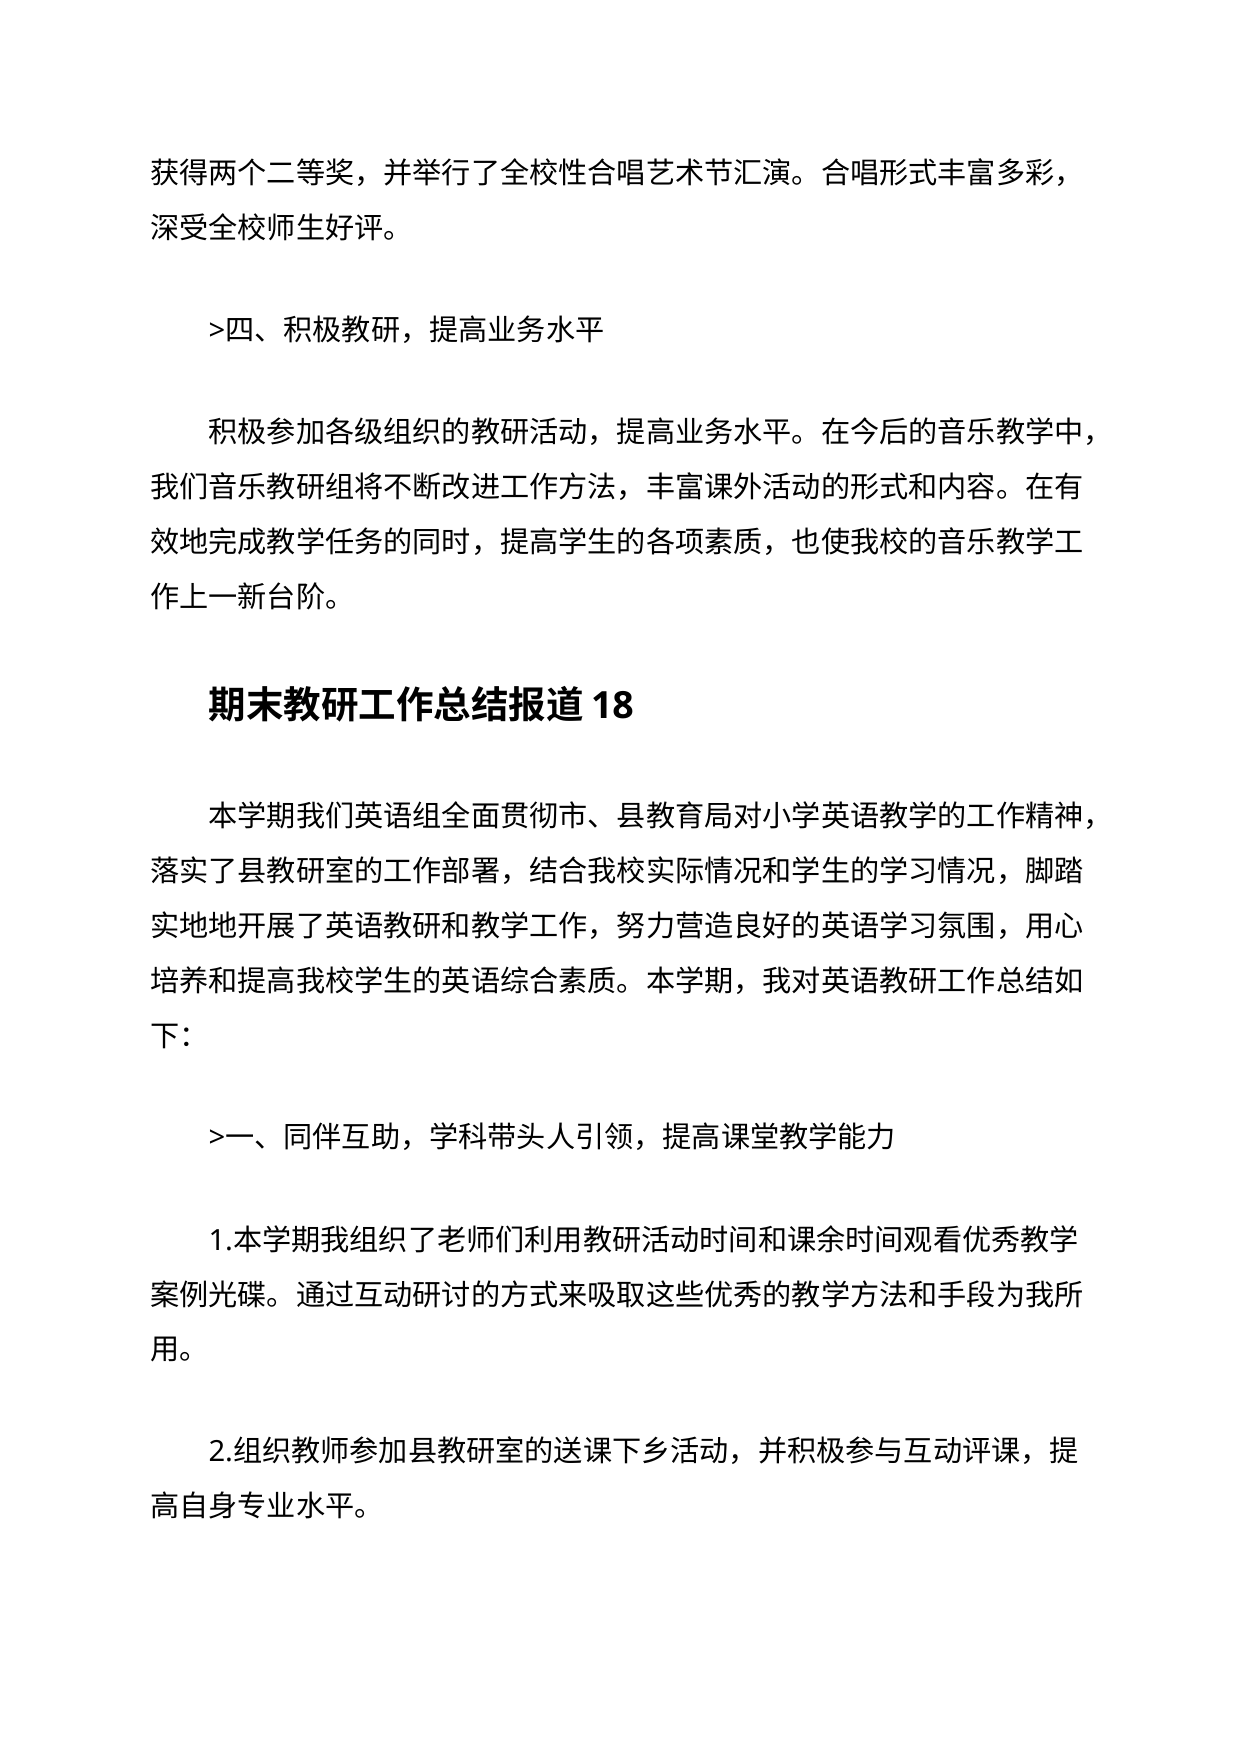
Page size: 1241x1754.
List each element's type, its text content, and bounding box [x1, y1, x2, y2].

text >一、同伴互助，学科带头人引领，提高课堂教学能力 [150, 1114, 1090, 1156]
text >四、积极教研，提高业务水平 [150, 307, 1090, 349]
text 积极参加各级组织的教研活动，提高业务水平。在今后的音乐教学中，我们音乐教研组将不断改进工作方法，丰富课外活动的形式和内容。在有效地完成教学任务的同时，提高学生的各项素质，也使我校的音乐教学工作上一新台阶。 [150, 409, 1090, 616]
text 2.组织教师参加县教研室的送课下乡活动，并积极参与互动评课，提高自身专业水平。 [150, 1428, 1090, 1525]
text 期末教研工作总结报道18 [150, 675, 1090, 729]
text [150, 150, 1090, 247]
text 1.本学期我组织了老师们利用教研活动时间和课余时间观看优秀教学案例光碟。通过互动研讨的方式来吸取这些优秀的教学方法和手段为我所用。 [150, 1216, 1090, 1368]
text 本学期我们英语组全面贯彻市、县教育局对小学英语教学的工作精神，落实了县教研室的工作部署，结合我校实际情况和学生的学习情况，脚踏实地地开展了英语教研和教学工作，努力营造良好的英语学习氛围，用心培养和提高我校学生的英语综合素质。本学期，我对英语教研工作总结如下： [150, 793, 1090, 1054]
